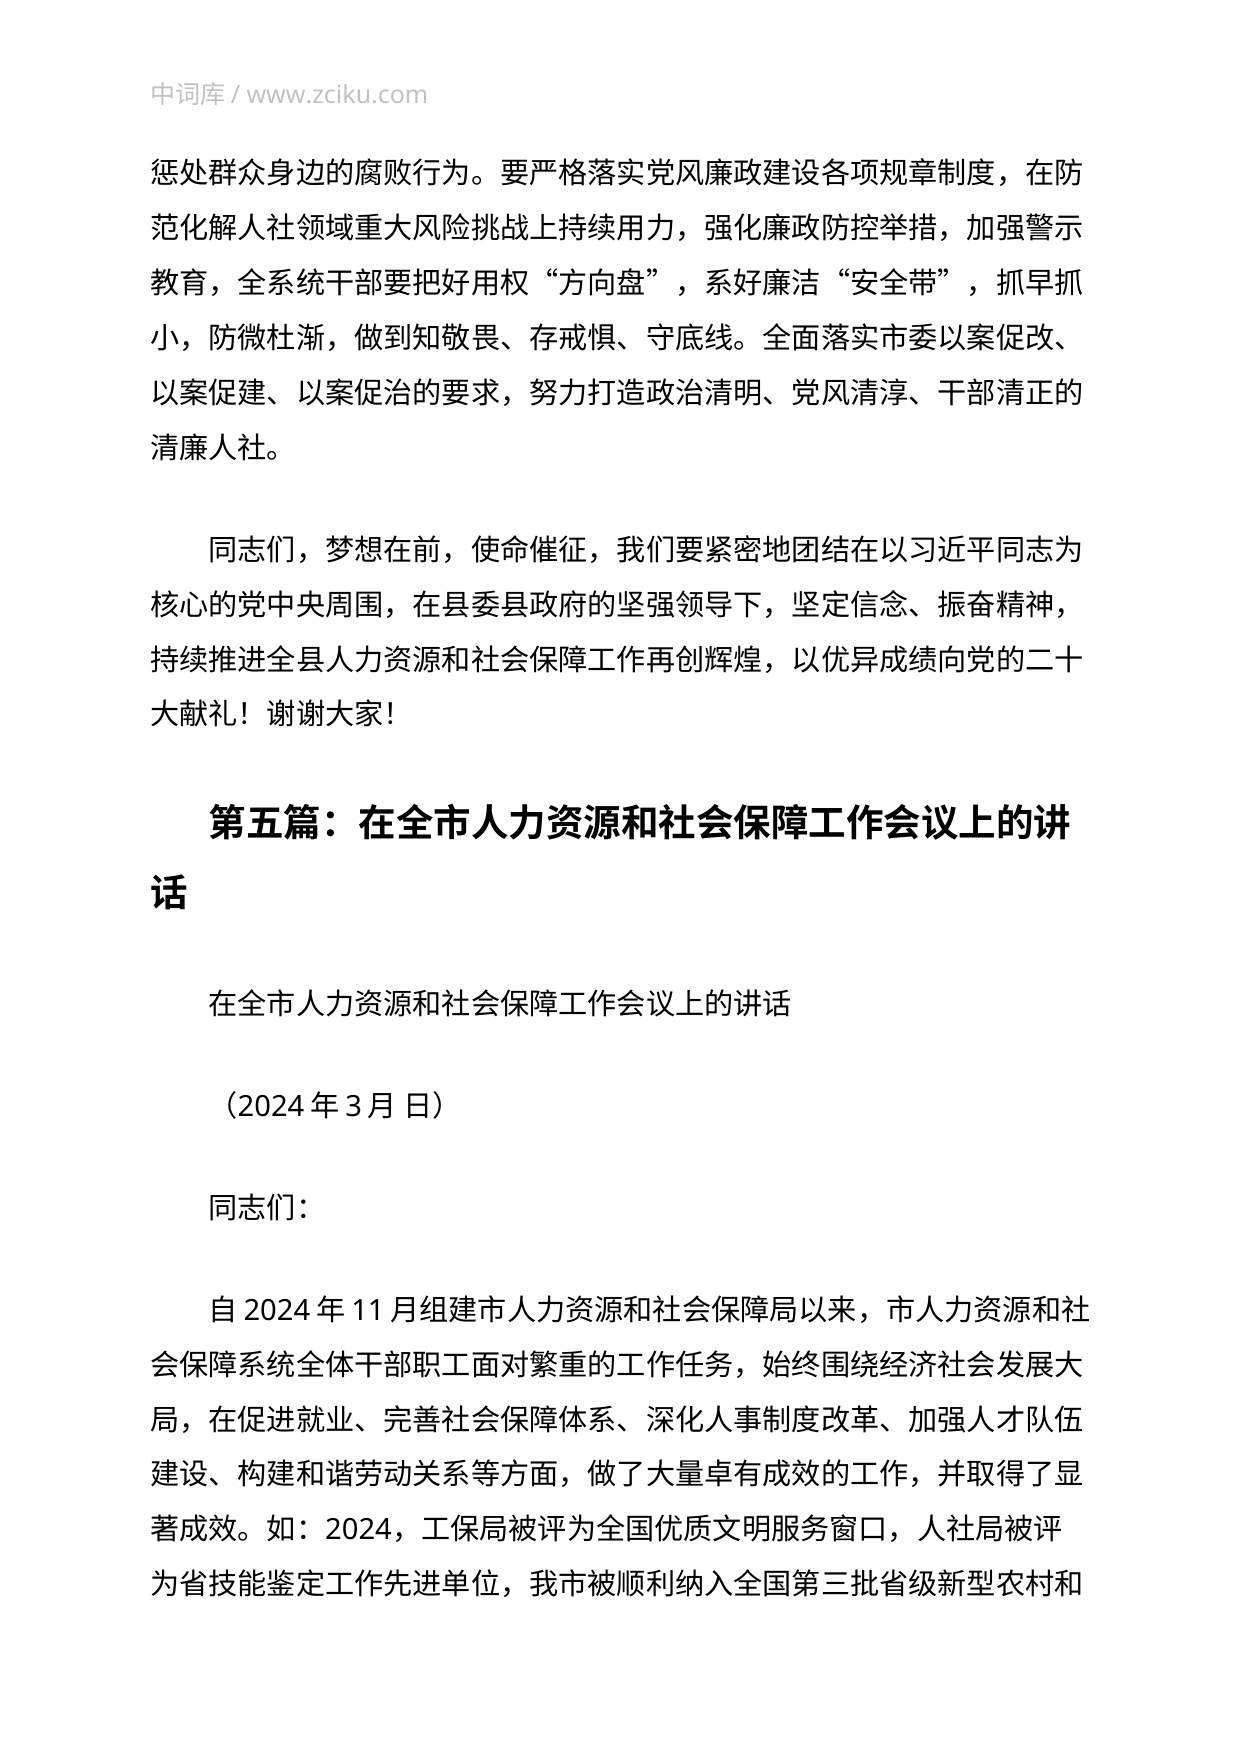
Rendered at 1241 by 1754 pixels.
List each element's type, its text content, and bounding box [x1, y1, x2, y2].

text （2024年3月 日） [150, 1082, 1090, 1125]
text 第五篇：在全市人力资源和社会保障工作会议上的讲话 [150, 793, 1090, 917]
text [150, 150, 1090, 467]
text 在全市人力资源和社会保障工作会议上的讲话 [150, 981, 1090, 1023]
text 同志们，梦想在前，使命催征，我们要紧密地团结在以习近平同志为核心的党中央周围，在县委县政府的坚强领导下，坚定信念、振奋精神，持续推进全县人力资源和社会保障工作再创辉煌，以优异成绩向党的二十大献礼！谢谢大家！ [150, 526, 1090, 733]
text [150, 1286, 1090, 1603]
text 同志们： [150, 1184, 1090, 1227]
